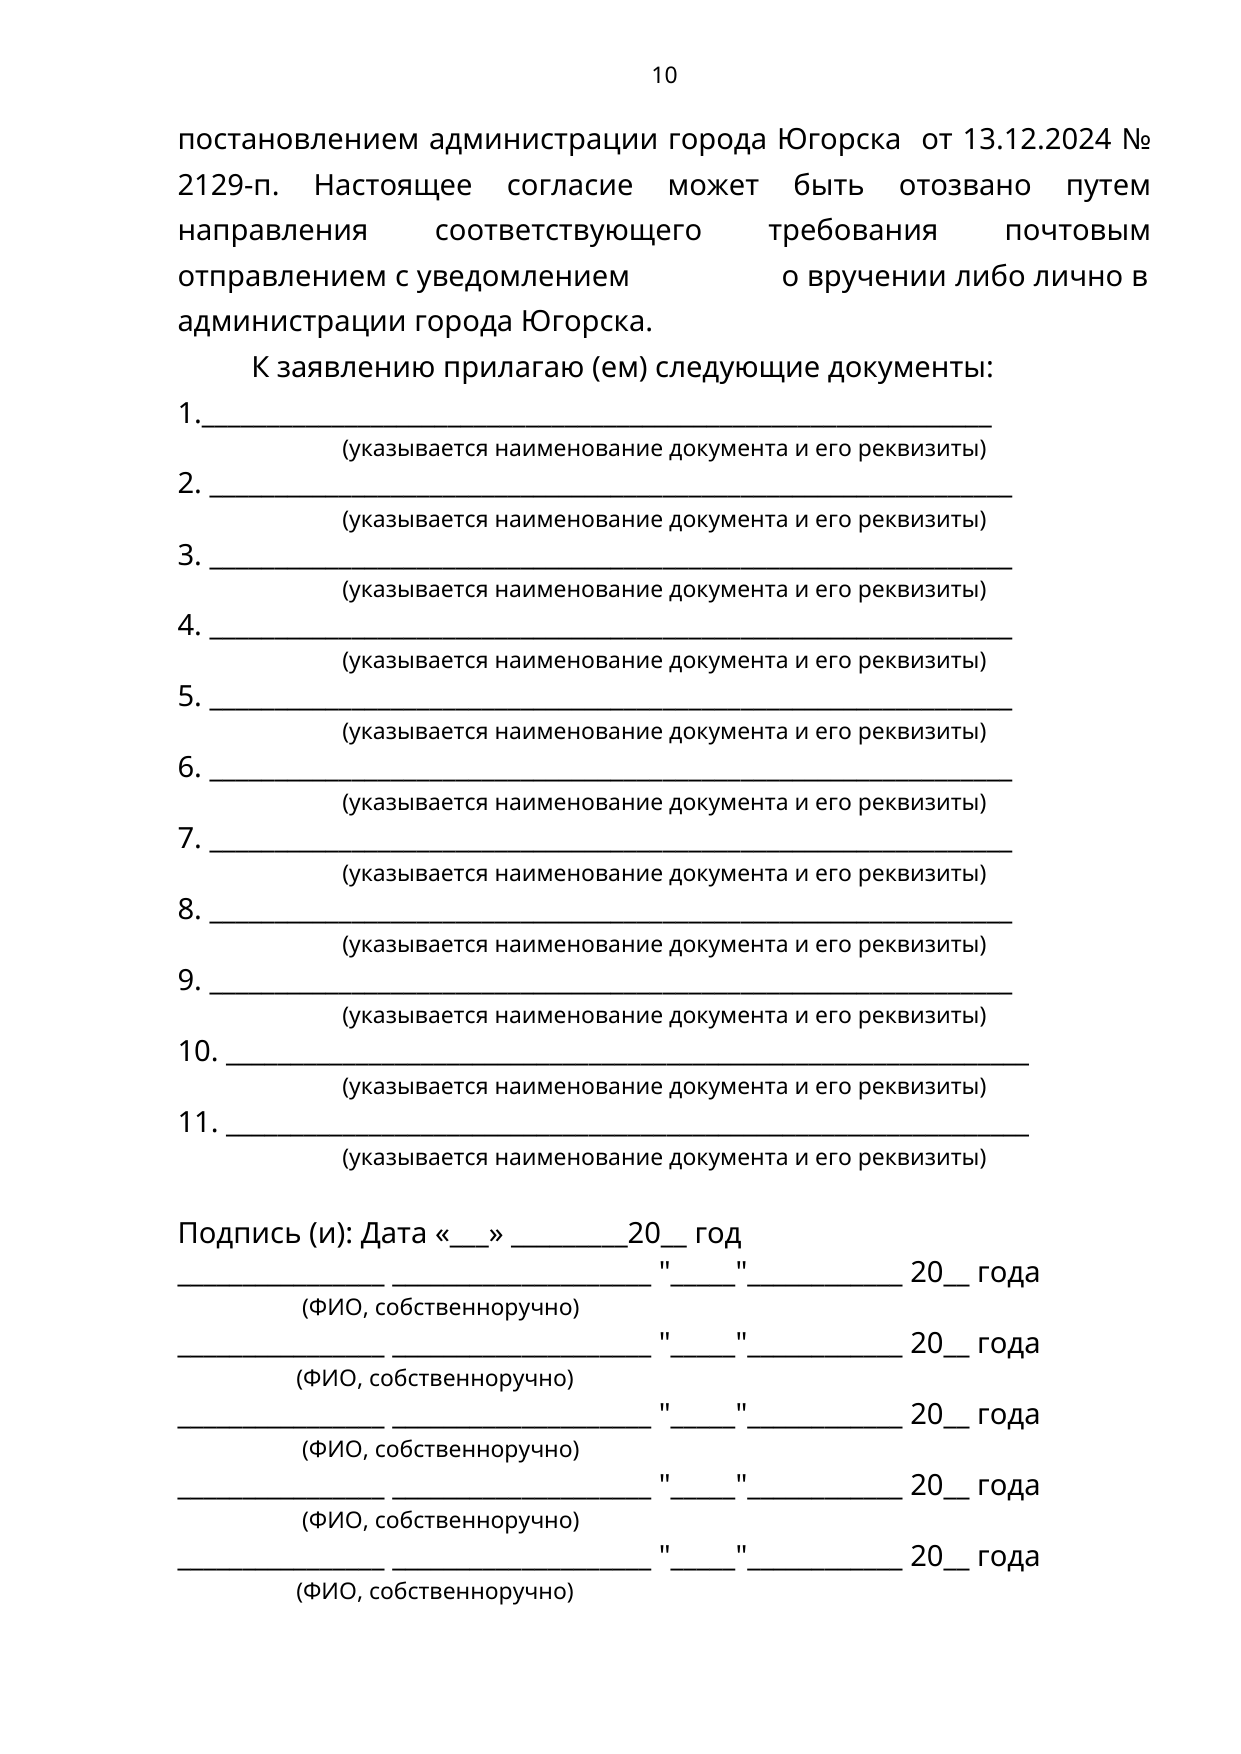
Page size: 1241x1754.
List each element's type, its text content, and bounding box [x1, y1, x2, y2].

text (ФИО, собственноручно) [177, 1362, 1152, 1393]
text 6. ______________________________________________________________ [177, 747, 1152, 786]
text (указывается наименование документа и его реквизиты) [177, 502, 1152, 534]
text 7. ______________________________________________________________ [177, 817, 1152, 857]
text (указывается наименование документа и его реквизиты) [177, 786, 1152, 817]
text 8. ______________________________________________________________ [177, 888, 1152, 928]
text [177, 1535, 1152, 1575]
text 1._____________________________________________________________ [177, 392, 1152, 432]
text (ФИО, собственноручно) [177, 1291, 1152, 1322]
text 3. ______________________________________________________________ [177, 534, 1152, 573]
text (ФИО, собственноручно) [177, 1504, 1152, 1535]
text (указывается наименование документа и его реквизиты) [177, 928, 1152, 959]
text (указывается наименование документа и его реквизиты) [177, 857, 1152, 888]
text 9. ______________________________________________________________ [177, 959, 1152, 999]
text 5. ______________________________________________________________ [177, 676, 1152, 715]
text 11. ______________________________________________________________ [177, 1101, 1152, 1141]
text 4. ______________________________________________________________ [177, 605, 1152, 644]
text (указывается наименование документа и его реквизиты) [177, 573, 1152, 605]
text (указывается наименование документа и его реквизиты) [177, 432, 1152, 463]
text (указывается наименование документа и его реквизиты) [177, 1141, 1152, 1172]
text Подпись (и): Дата «___» _________20__ год [177, 1212, 1152, 1252]
text (указывается наименование документа и его реквизиты) [177, 644, 1152, 676]
text (ФИО, собственноручно) [177, 1575, 1152, 1606]
text (указывается наименование документа и его реквизиты) [177, 1070, 1152, 1101]
text (ФИО, собственноручно) [177, 1433, 1152, 1464]
text ________________ ____________________ "_____"____________ 20__ года [177, 1252, 1152, 1291]
text ________________ ____________________ "_____"____________ 20__ года [177, 1393, 1152, 1433]
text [177, 1464, 1152, 1504]
text 10. ______________________________________________________________ [177, 1030, 1152, 1070]
text К заявлению прилагаю (ем) следующие документы: [177, 346, 1152, 386]
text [177, 118, 1152, 340]
text 2. ______________________________________________________________ [177, 463, 1152, 502]
text (указывается наименование документа и его реквизиты) [177, 999, 1152, 1030]
text (указывается наименование документа и его реквизиты) [177, 715, 1152, 747]
text ________________ ____________________ "_____"____________ 20__ года [177, 1322, 1152, 1362]
